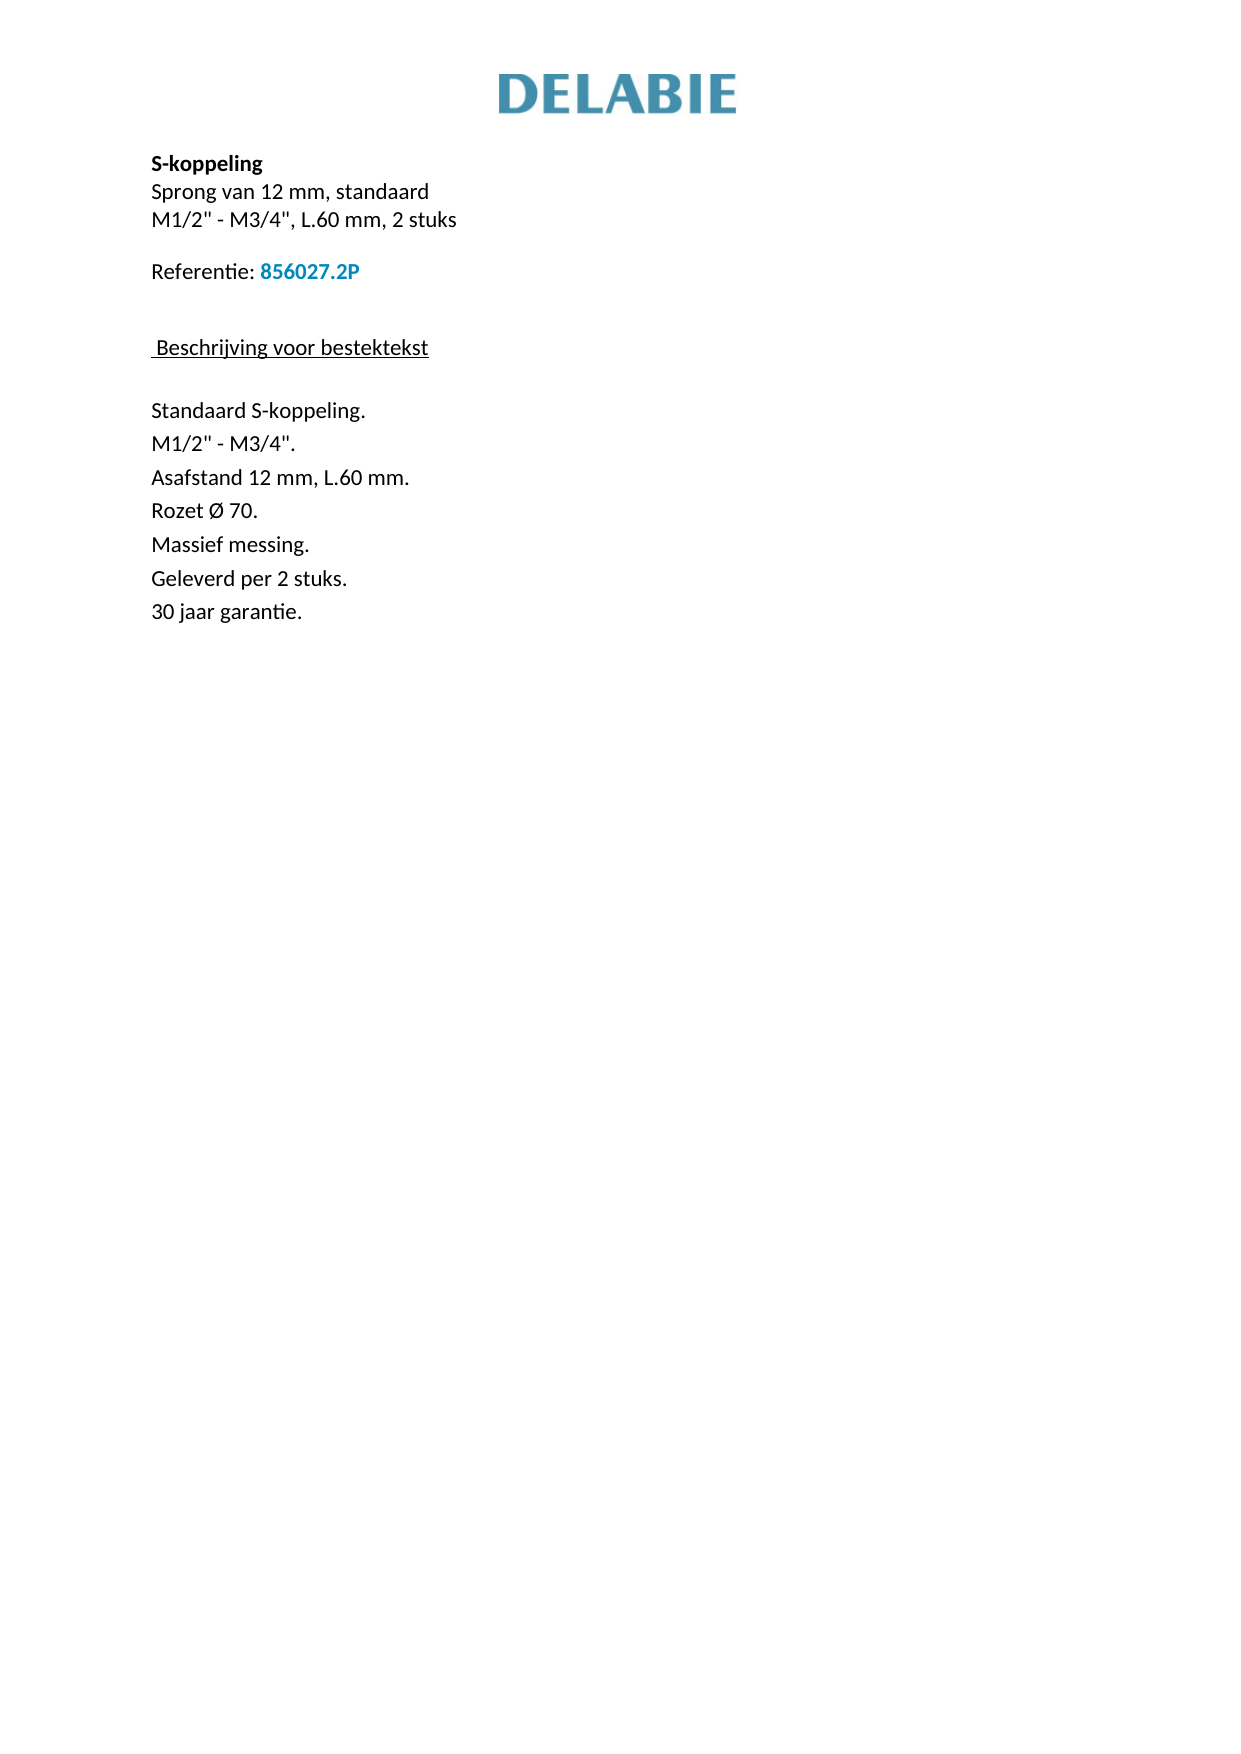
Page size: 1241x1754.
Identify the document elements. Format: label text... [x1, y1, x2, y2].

text S-koppeling [151, 149, 1084, 177]
text Asafstand 12 mm, L.60 mm. [151, 463, 1084, 491]
text Rozet Ø 70. [151, 497, 1084, 525]
text Geleverd per 2 stuks. [151, 564, 1084, 592]
text 30 jaar garantie. [151, 597, 1084, 625]
text Standaard S-koppeling. [151, 396, 1084, 424]
text Sprong van 12 mm, standaard [151, 177, 1084, 205]
text Beschrijving voor bestektekst [151, 333, 1084, 361]
text Referentie: 856027.2P [151, 257, 1084, 285]
text Massief messing. [151, 530, 1084, 558]
picture [497, 74, 738, 114]
text M1/2" - M3/4", L.60 mm, 2 stuks [151, 205, 1084, 233]
text M1/2" - M3/4". [151, 429, 1084, 458]
